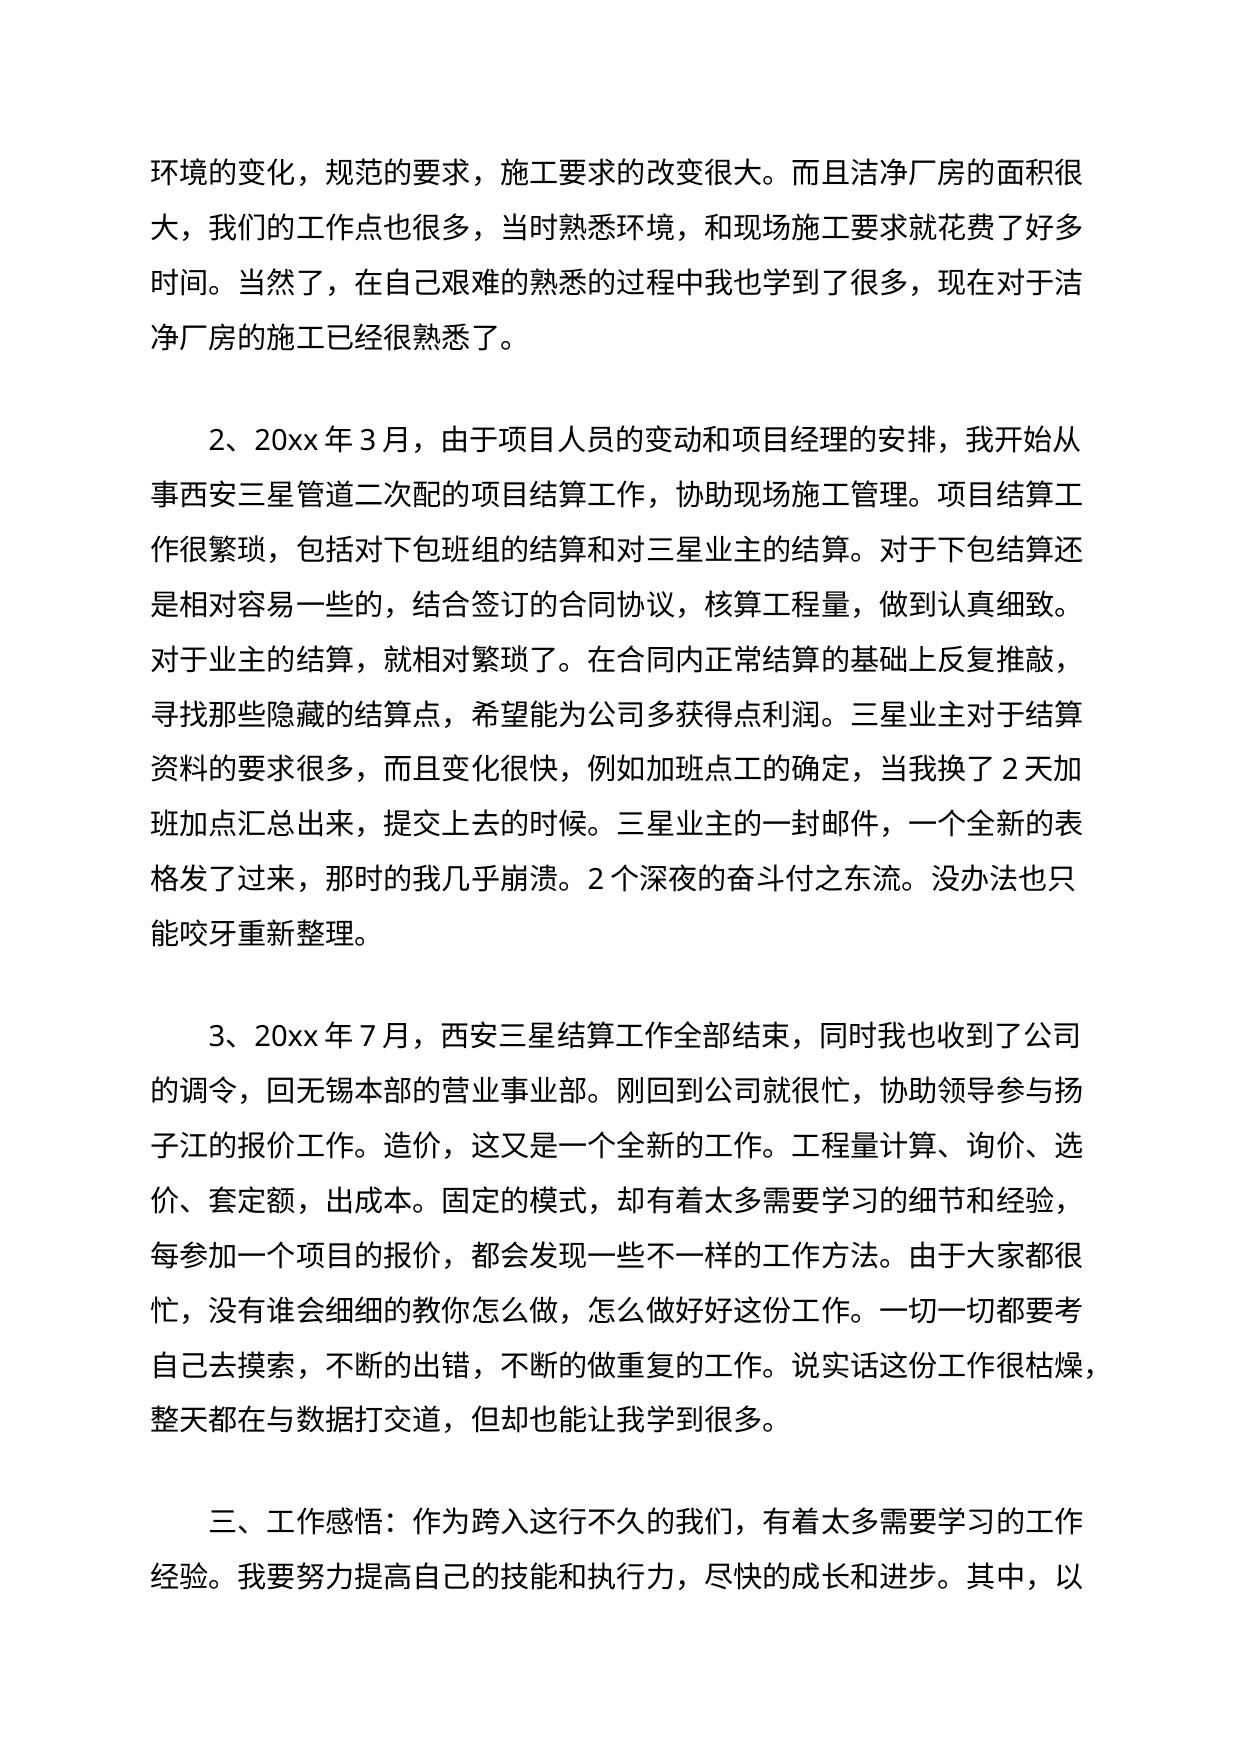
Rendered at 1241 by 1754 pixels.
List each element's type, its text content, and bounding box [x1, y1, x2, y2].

text 2、20xx年3月，由于项目人员的变动和项目经理的安排，我开始从事西安三星管道二次配的项目结算工作，协助现场施工管理。项目结算工作很繁琐，包括对下包班组的结算和对三星业主的结算。对于下包结算还是相对容易一些的，结合签订的合同协议，核算工程量，做到认真细致。对于业主的结算，就相对繁琐了。在合同内正常结算的基础上反复推敲，寻找那些隐藏的结算点，希望能为公司多获得点利润。三星业主对于结算资料的要求很多，而且变化很快，例如加班点工的确定，当我换了2天加班加点汇总出来，提交上去的时候。三星业主的一封邮件，一个全新的表格发了过来，那时的我几乎崩溃。2个深夜的奋斗付之东流。没办法也只能咬牙重新整理。 [150, 416, 1090, 953]
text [150, 1499, 1090, 1596]
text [150, 150, 1090, 357]
text 3、20xx年7月，西安三星结算工作全部结束，同时我也收到了公司的调令，回无锡本部的营业事业部。刚回到公司就很忙，协助领导参与扬子江的报价工作。造价，这又是一个全新的工作。工程量计算、询价、选价、套定额，出成本。固定的模式，却有着太多需要学习的细节和经验，每参加一个项目的报价，都会发现一些不一样的工作方法。由于大家都很忙，没有谁会细细的教你怎么做，怎么做好好这份工作。一切一切都要考自己去摸索，不断的出错，不断的做重复的工作。说实话这份工作很枯燥，整天都在与数据打交道，但却也能让我学到很多。 [150, 1013, 1090, 1439]
